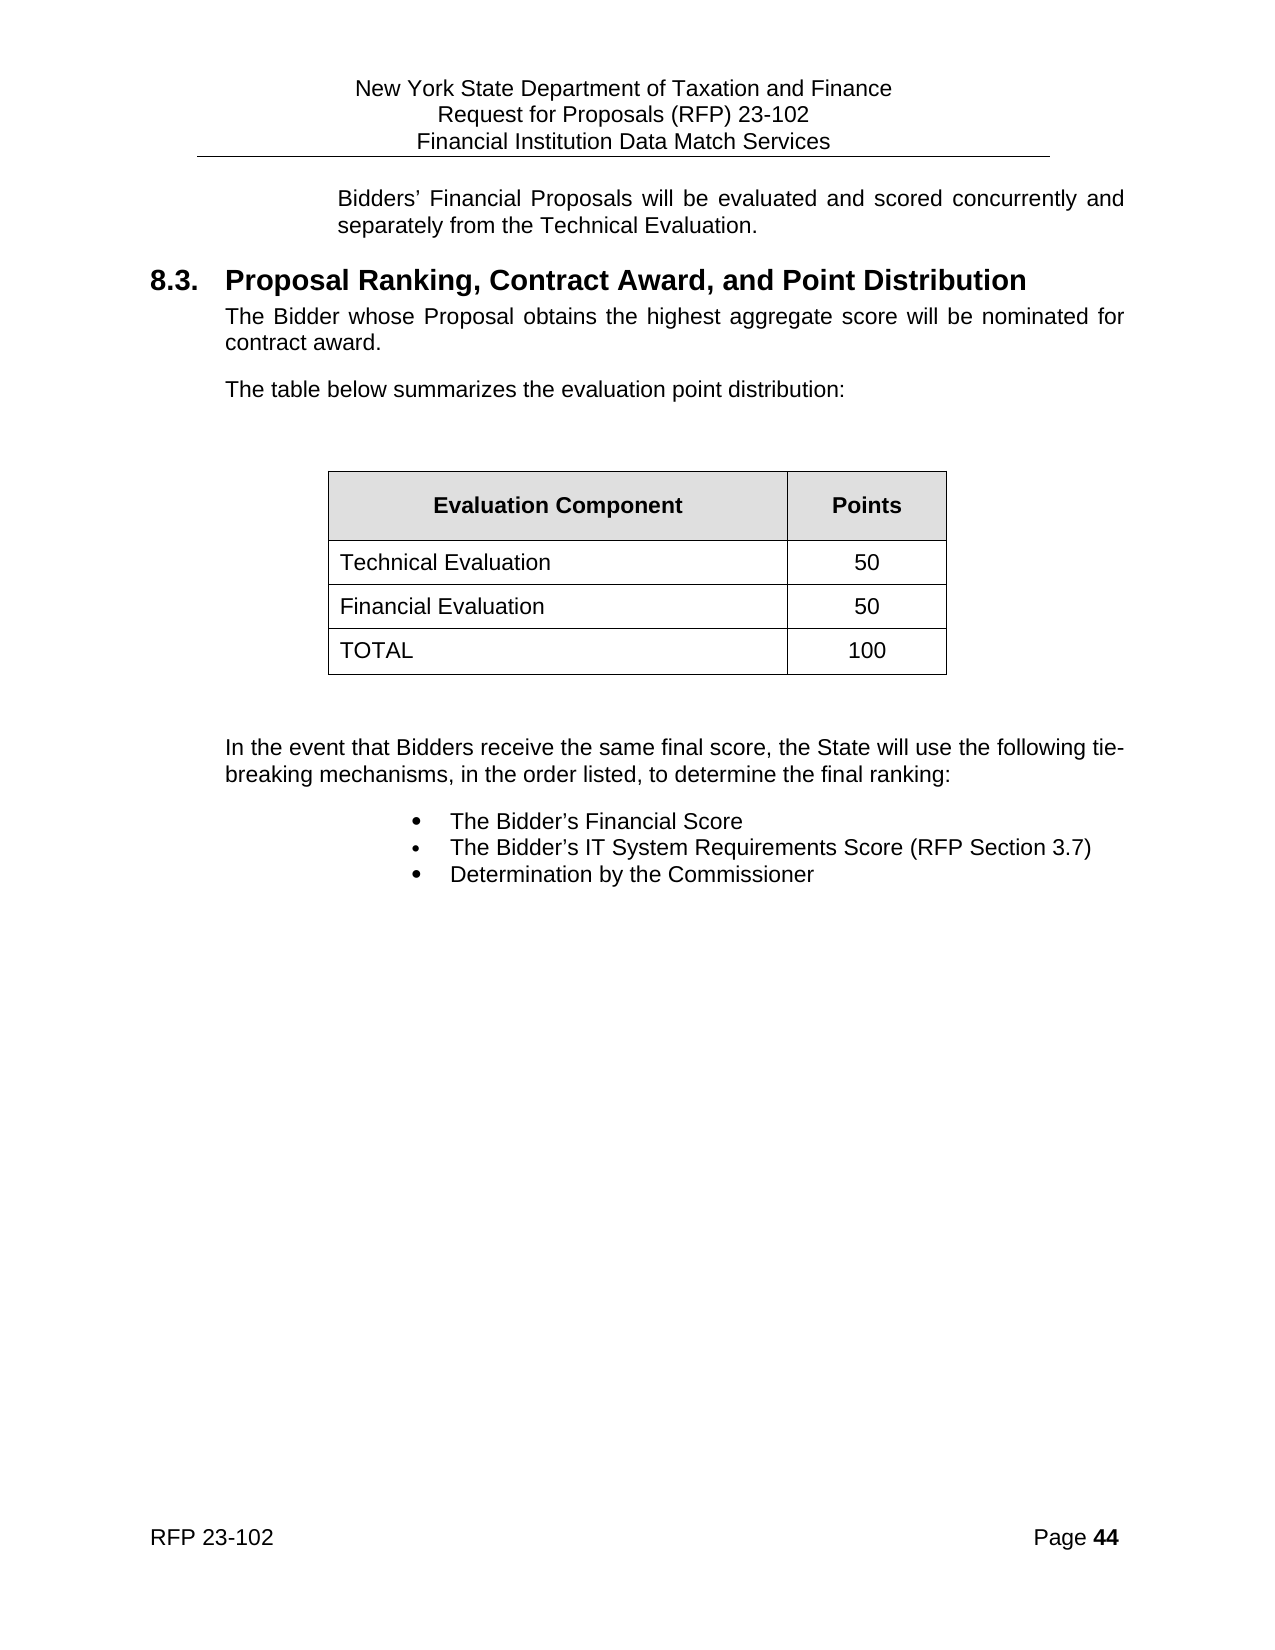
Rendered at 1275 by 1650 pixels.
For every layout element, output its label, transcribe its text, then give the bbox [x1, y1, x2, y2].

table_header Points [788, 472, 946, 540]
table_cell 100 [788, 629, 946, 674]
text Bidders’ Financial Proposals will be evaluated and scored concurrently and separately from the Technical Evaluation. [337, 185, 1125, 238]
text The table below summarizes the evaluation point distribution: [225, 376, 1125, 403]
text In the event that Bidders receive the same final score, the State will use the following tie-breaking mechanisms, in the order listed, to determine the final ranking: [225, 734, 1125, 787]
list The Bidder’s IT System Requirements Score (RFP Section 3.7) [412, 834, 1125, 861]
list Determination by the Commissioner [412, 861, 1125, 887]
table_cell 50 [788, 585, 946, 628]
list Proposal Ranking, Contract Award, and Point Distribution [150, 263, 1125, 296]
table_cell Financial Evaluation [329, 585, 787, 628]
table_header Evaluation Component [329, 472, 787, 540]
table_cell Technical Evaluation [329, 541, 787, 584]
table_cell TOTAL [329, 629, 787, 674]
text The Bidder whose Proposal obtains the highest aggregate score will be nominated for contract award. [225, 303, 1125, 355]
table_cell 50 [788, 541, 946, 584]
list The Bidder’s Financial Score [412, 808, 1125, 834]
